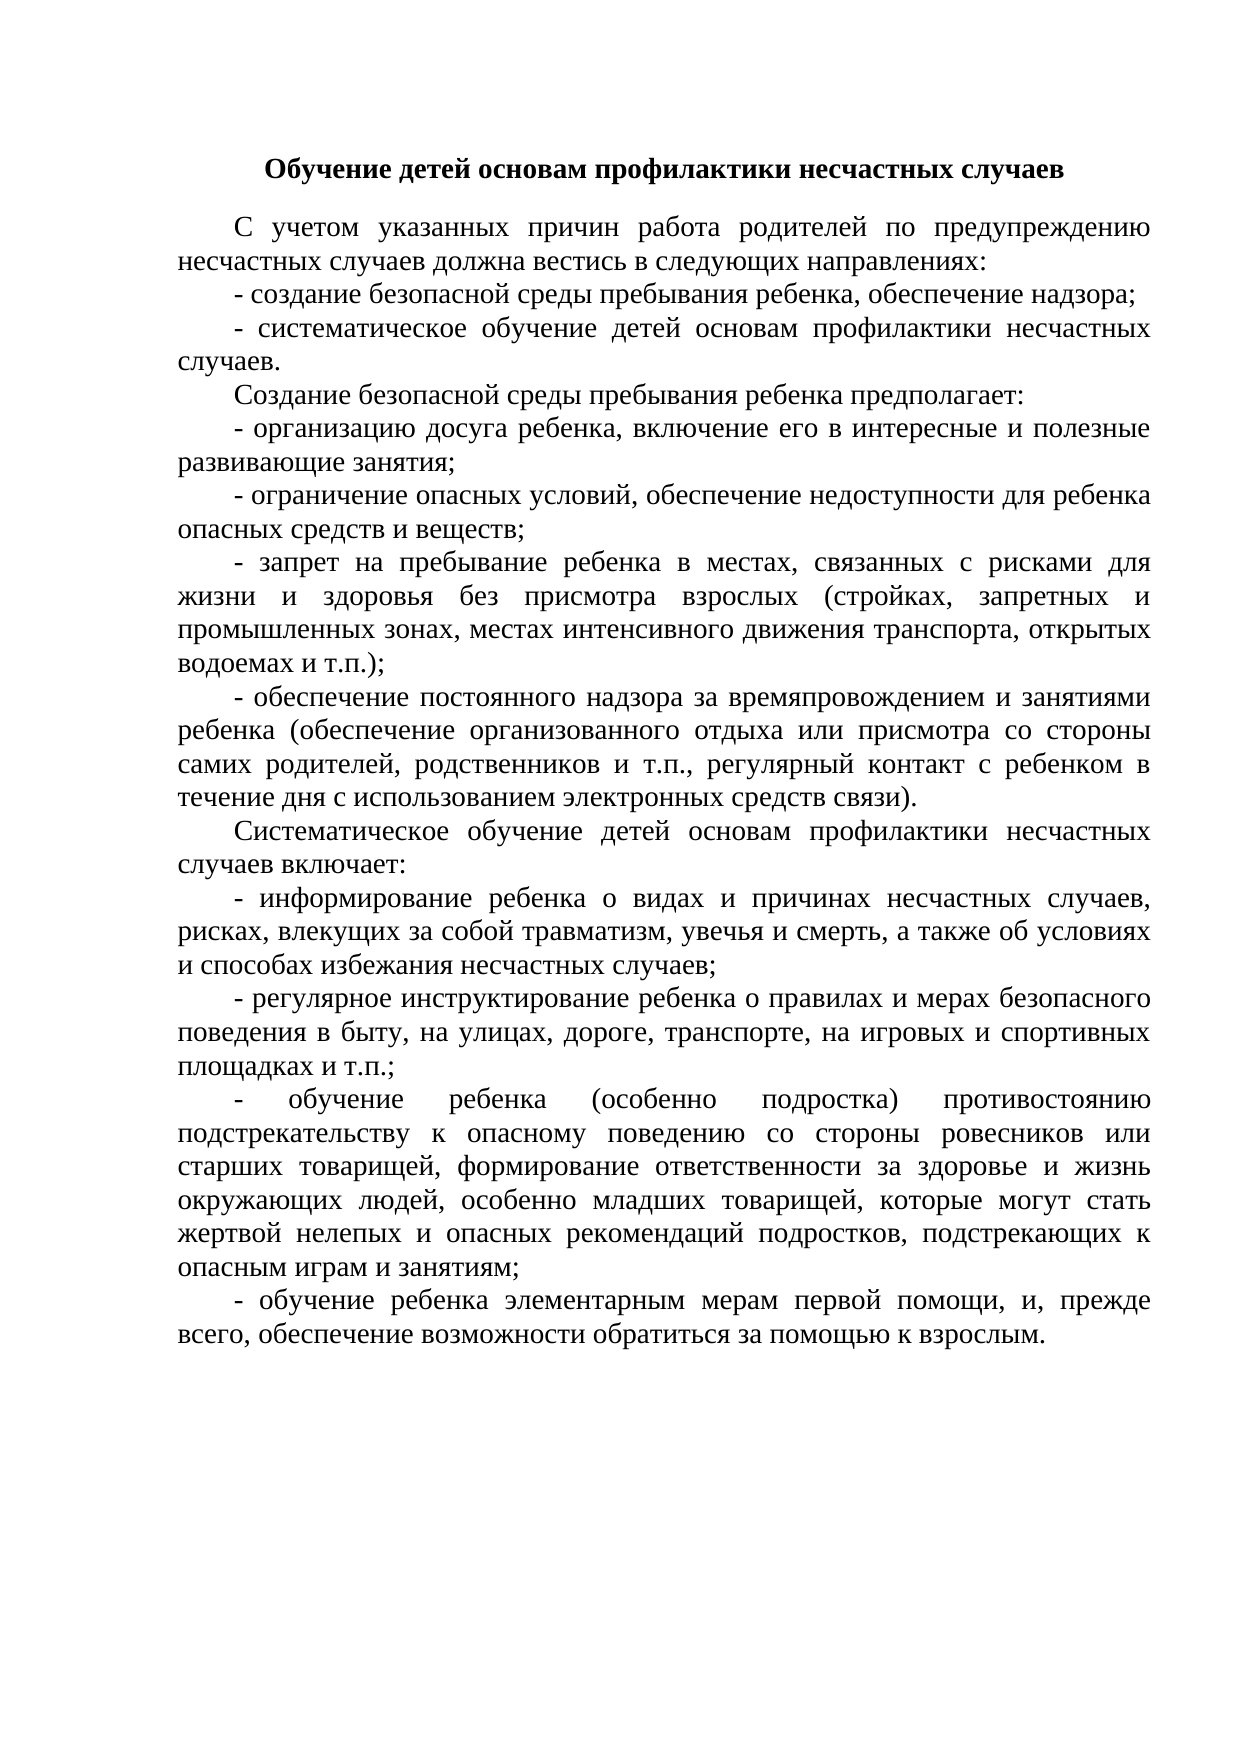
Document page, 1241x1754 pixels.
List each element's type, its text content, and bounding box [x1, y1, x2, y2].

text С учетом указанных причин работа родителей по предупреждению несчастных случаев должна вестись в следующих направлениях: [177, 209, 1152, 276]
text Систематическое обучение детей основам профилактики несчастных случаев включает: [177, 813, 1152, 880]
text Обучение детей основам профилактики несчастных случаев [177, 152, 1152, 185]
text - обучение ребенка (особенно подростка) противостоянию подстрекательству к опасному поведению со стороны ровесников или старших товарищей, формирование ответственности за здоровье и жизнь окружающих людей, особенно младших товарищей, которые могут стать жертвой нелепых и опасных рекомендаций подростков, подстрекающих к опасным играм и занятиям; [177, 1081, 1152, 1282]
text - информирование ребенка о видах и причинах несчастных случаев, рисках, влекущих за собой травматизм, увечья и смерть, а также об условиях и способах избежания несчастных случаев; [177, 880, 1152, 981]
text - систематическое обучение детей основам профилактики несчастных случаев. [177, 310, 1152, 377]
text - обеспечение постоянного надзора за времяпровождением и занятиями ребенка (обеспечение организованного отдыха или присмотра со стороны самих родителей, родственников и т.п., регулярный контакт с ребенком в течение дня с использованием электронных средств связи). [177, 679, 1152, 813]
text - ограничение опасных условий, обеспечение недоступности для ребенка опасных средств и веществ; [177, 477, 1152, 544]
text Создание безопасной среды пребывания ребенка предполагает: [177, 377, 1152, 410]
text - запрет на пребывание ребенка в местах, связанных с рисками для жизни и здоровья без присмотра взрослых (стройках, запретных и промышленных зонах, местах интенсивного движения транспорта, открытых водоемах и т.п.); [177, 544, 1152, 679]
text - регулярное инструктирование ребенка о правилах и мерах безопасного поведения в быту, на улицах, дороге, транспорте, на игровых и спортивных площадках и т.п.; [177, 981, 1152, 1081]
text - обучение ребенка элементарным мерам первой помощи, и, прежде всего, обеспечение возможности обратиться за помощью к взрослым. [177, 1282, 1152, 1349]
text - организацию досуга ребенка, включение его в интересные и полезные развивающие занятия; [177, 410, 1152, 477]
text - создание безопасной среды пребывания ребенка, обеспечение надзора; [177, 276, 1152, 310]
